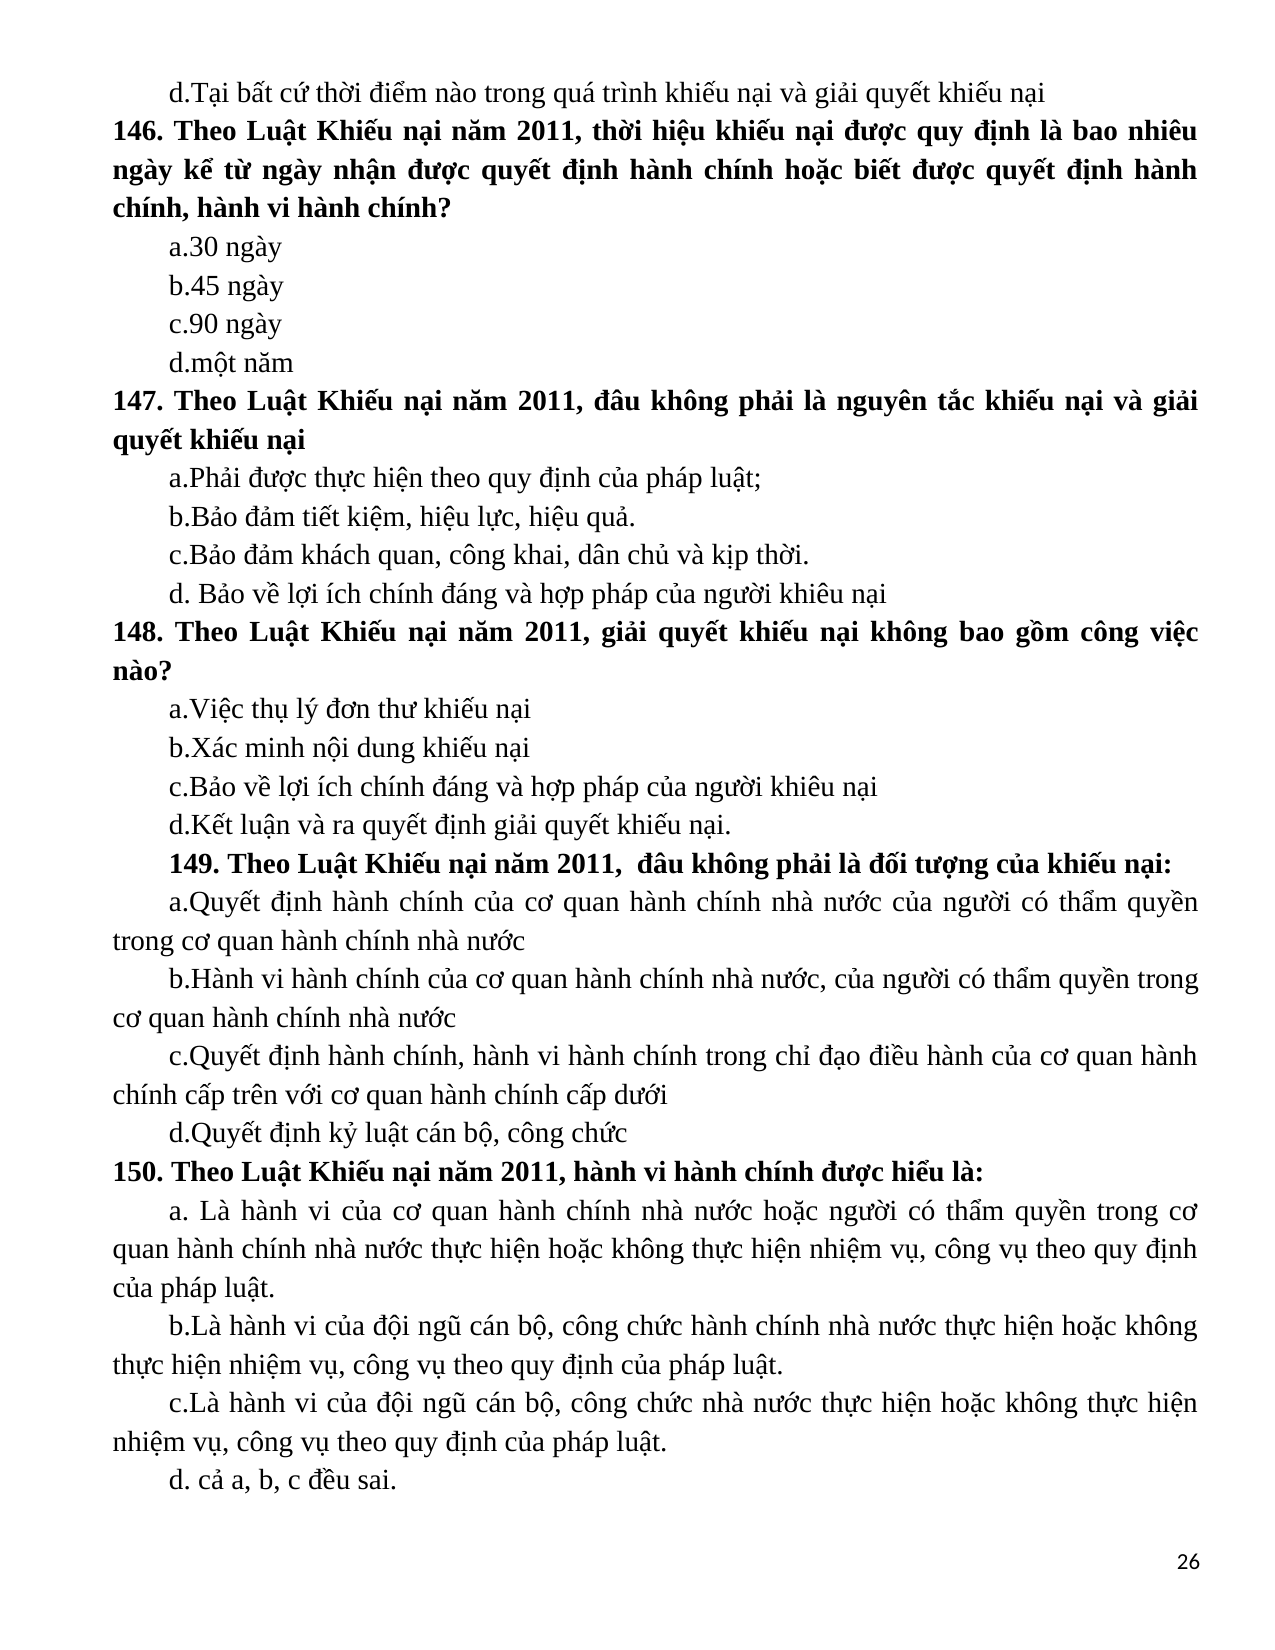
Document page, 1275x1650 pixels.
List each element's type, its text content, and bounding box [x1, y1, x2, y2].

text 150. Theo Luật Khiếu nại năm 2011, hành vi hành chính được hiểu là: [112, 1154, 1200, 1188]
text c.Bảo đảm khách quan, công khai, dân chủ và kịp thời. [112, 537, 1200, 571]
text a.Quyết định hành chính của cơ quan hành chính nhà nước của người có thẩm quyền trong cơ quan hành chính nhà nước [112, 884, 1200, 956]
text b.45 ngày [112, 268, 1200, 301]
text d. Bảo về lợi ích chính đáng và hợp pháp của người khiêu nại [112, 576, 1200, 609]
text d. cả a, b, c đều sai. [112, 1462, 1200, 1496]
text d.Quyết định kỷ luật cán bộ, công chức [112, 1116, 1200, 1149]
text c.Là hành vi của đội ngũ cán bộ, công chức nhà nước thực hiện hoặc không thực hiện nhiệm vụ, công vụ theo quy định của pháp luật. [112, 1385, 1200, 1457]
text a. Là hành vi của cơ quan hành chính nhà nước hoặc người có thẩm quyền trong cơ quan hành chính nhà nước thực hiện hoặc không thực hiện nhiệm vụ, công vụ theo quy định của pháp luật. [112, 1193, 1200, 1303]
text 146. Theo Luật Khiếu nại năm 2011, thời hiệu khiếu nại được quy định là bao nhiêu ngày kể từ ngày nhận được quyết định hành chính hoặc biết được quyết định hành chính, hành vi hành chính? [112, 113, 1200, 224]
text b.Xác minh nội dung khiếu nại [112, 730, 1200, 764]
text b.Bảo đảm tiết kiệm, hiệu lực, hiệu quả. [112, 499, 1200, 532]
text b.Là hành vi của đội ngũ cán bộ, công chức hành chính nhà nước thực hiện hoặc không thực hiện nhiệm vụ, công vụ theo quy định của pháp luật. [112, 1308, 1200, 1380]
text a.Việc thụ lý đơn thư khiếu nại [112, 692, 1200, 725]
text d.Kết luận và ra quyết định giải quyết khiếu nại. [112, 807, 1200, 841]
text 149. Theo Luật Khiếu nại năm 2011, đâu không phải là đối tượng của khiếu nại: [112, 846, 1200, 879]
text b.Hành vi hành chính của cơ quan hành chính nhà nước, của người có thẩm quyền trong cơ quan hành chính nhà nước [112, 961, 1200, 1033]
text 148. Theo Luật Khiếu nại năm 2011, giải quyết khiếu nại không bao gồm công việc nào? [112, 614, 1200, 687]
text a.Phải được thực hiện theo quy định của pháp luật; [112, 460, 1200, 494]
text a.30 ngày [112, 229, 1200, 263]
text d.Tại bất cứ thời điểm nào trong quá trình khiếu nại và giải quyết khiếu nại [112, 75, 1200, 108]
text 147. Theo Luật Khiếu nại năm 2011, đâu không phải là nguyên tắc khiếu nại và giải quyết khiếu nại [112, 383, 1200, 455]
text d.một năm [112, 345, 1200, 378]
text c.Bảo về lợi ích chính đáng và hợp pháp của người khiêu nại [112, 769, 1200, 802]
text c.90 ngày [112, 306, 1200, 340]
text c.Quyết định hành chính, hành vi hành chính trong chỉ đạo điều hành của cơ quan hành chính cấp trên với cơ quan hành chính cấp dưới [112, 1038, 1200, 1111]
